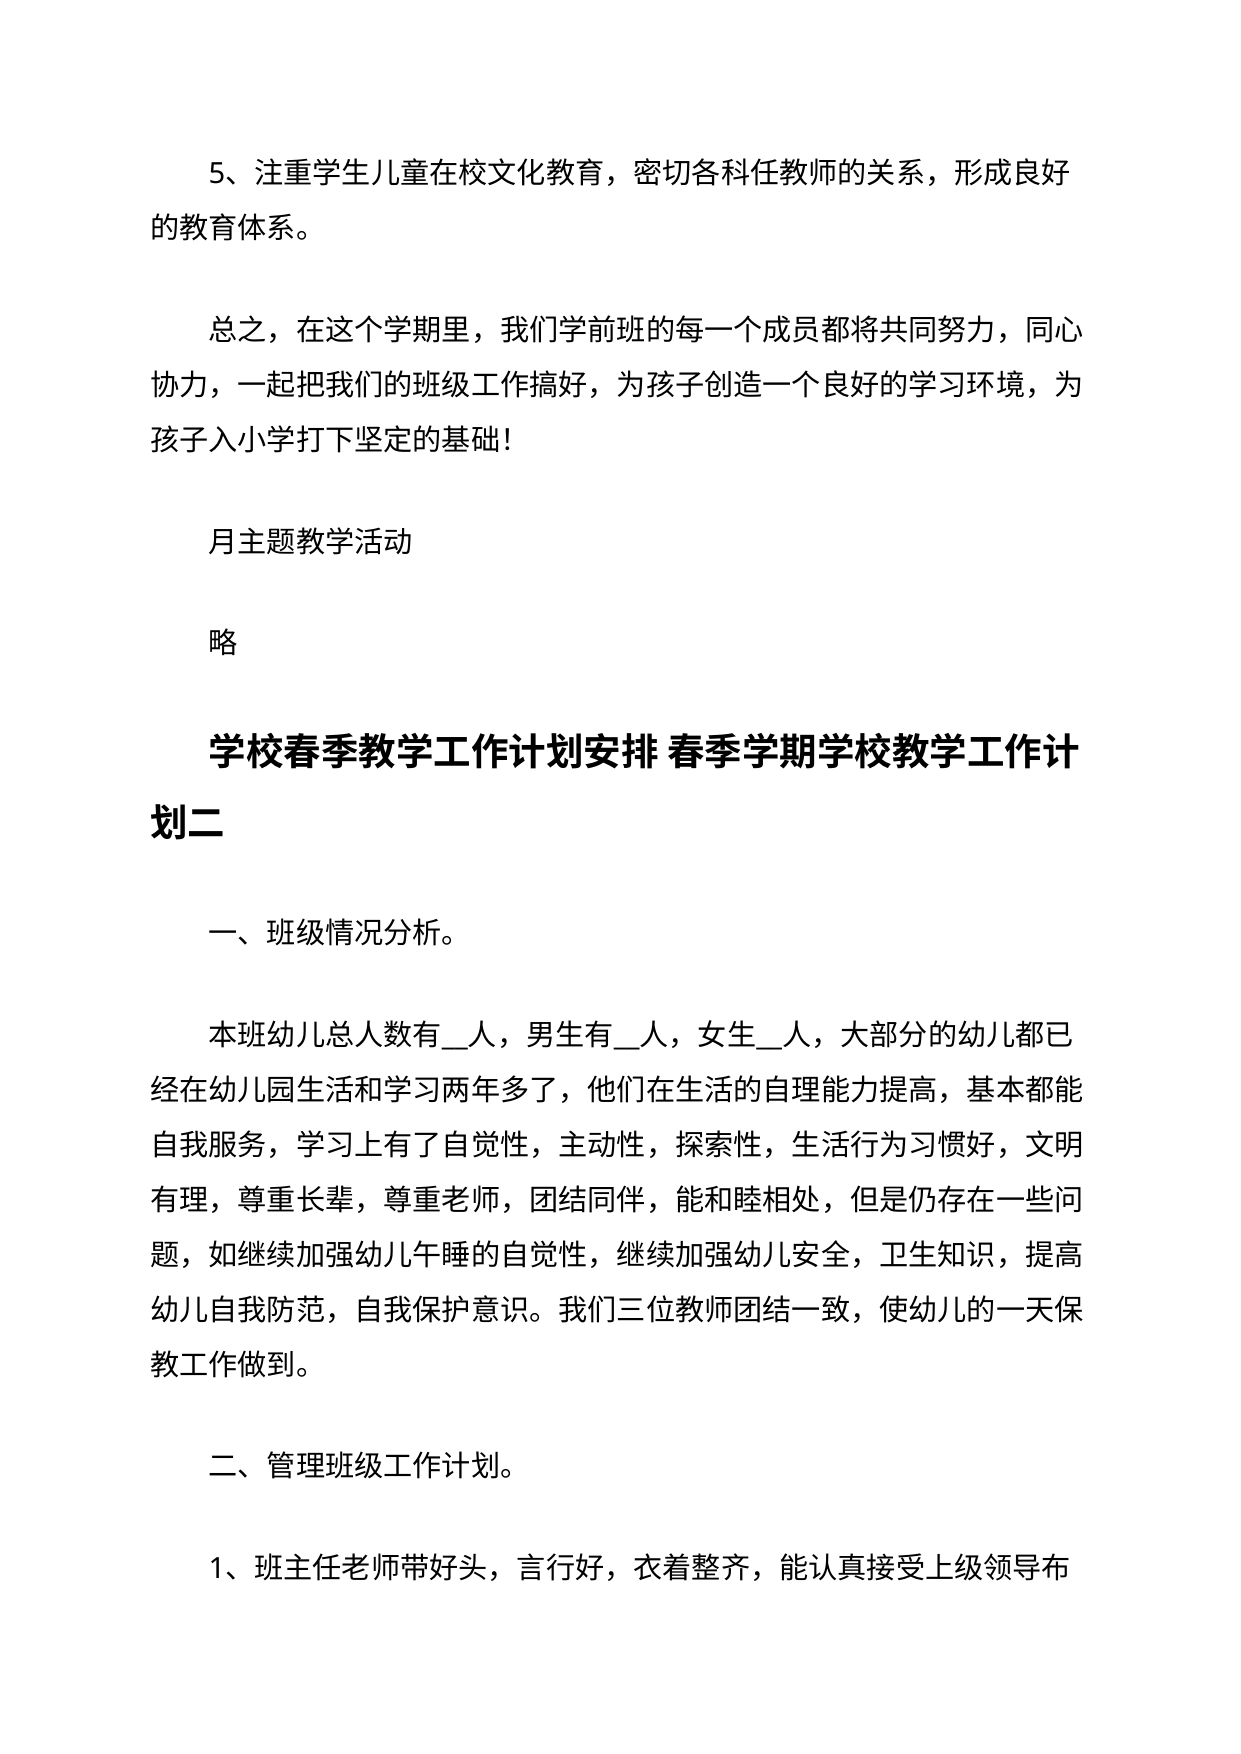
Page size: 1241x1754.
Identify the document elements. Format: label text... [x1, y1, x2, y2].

text 学校春季教学工作计划安排 春季学期学校教学工作计划二 [150, 722, 1090, 847]
text 月主题教学活动 [150, 518, 1090, 561]
text 二、管理班级工作计划。 [150, 1443, 1090, 1485]
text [150, 1544, 1090, 1587]
text 一、班级情况分析。 [150, 910, 1090, 952]
text 总之，在这个学期里，我们学前班的每一个成员都将共同努力，同心协力，一起把我们的班级工作搞好，为孩子创造一个良好的学习环境，为孩子入小学打下坚定的基础！ [150, 307, 1090, 459]
text 略 [150, 620, 1090, 662]
text 本班幼儿总人数有__人，男生有__人，女生__人，大部分的幼儿都已经在幼儿园生活和学习两年多了，他们在生活的自理能力提高，基本都能自我服务，学习上有了自觉性，主动性，探索性，生活行为习惯好，文明有理，尊重长辈，尊重老师，团结同伴，能和睦相处，但是仍存在一些问题，如继续加强幼儿午睡的自觉性，继续加强幼儿安全，卫生知识，提高幼儿自我防范，自我保护意识。我们三位教师团结一致，使幼儿的一天保教工作做到。 [150, 1012, 1090, 1383]
text 5、注重学生儿童在校文化教育，密切各科任教师的关系，形成良好的教育体系。 [150, 150, 1090, 247]
